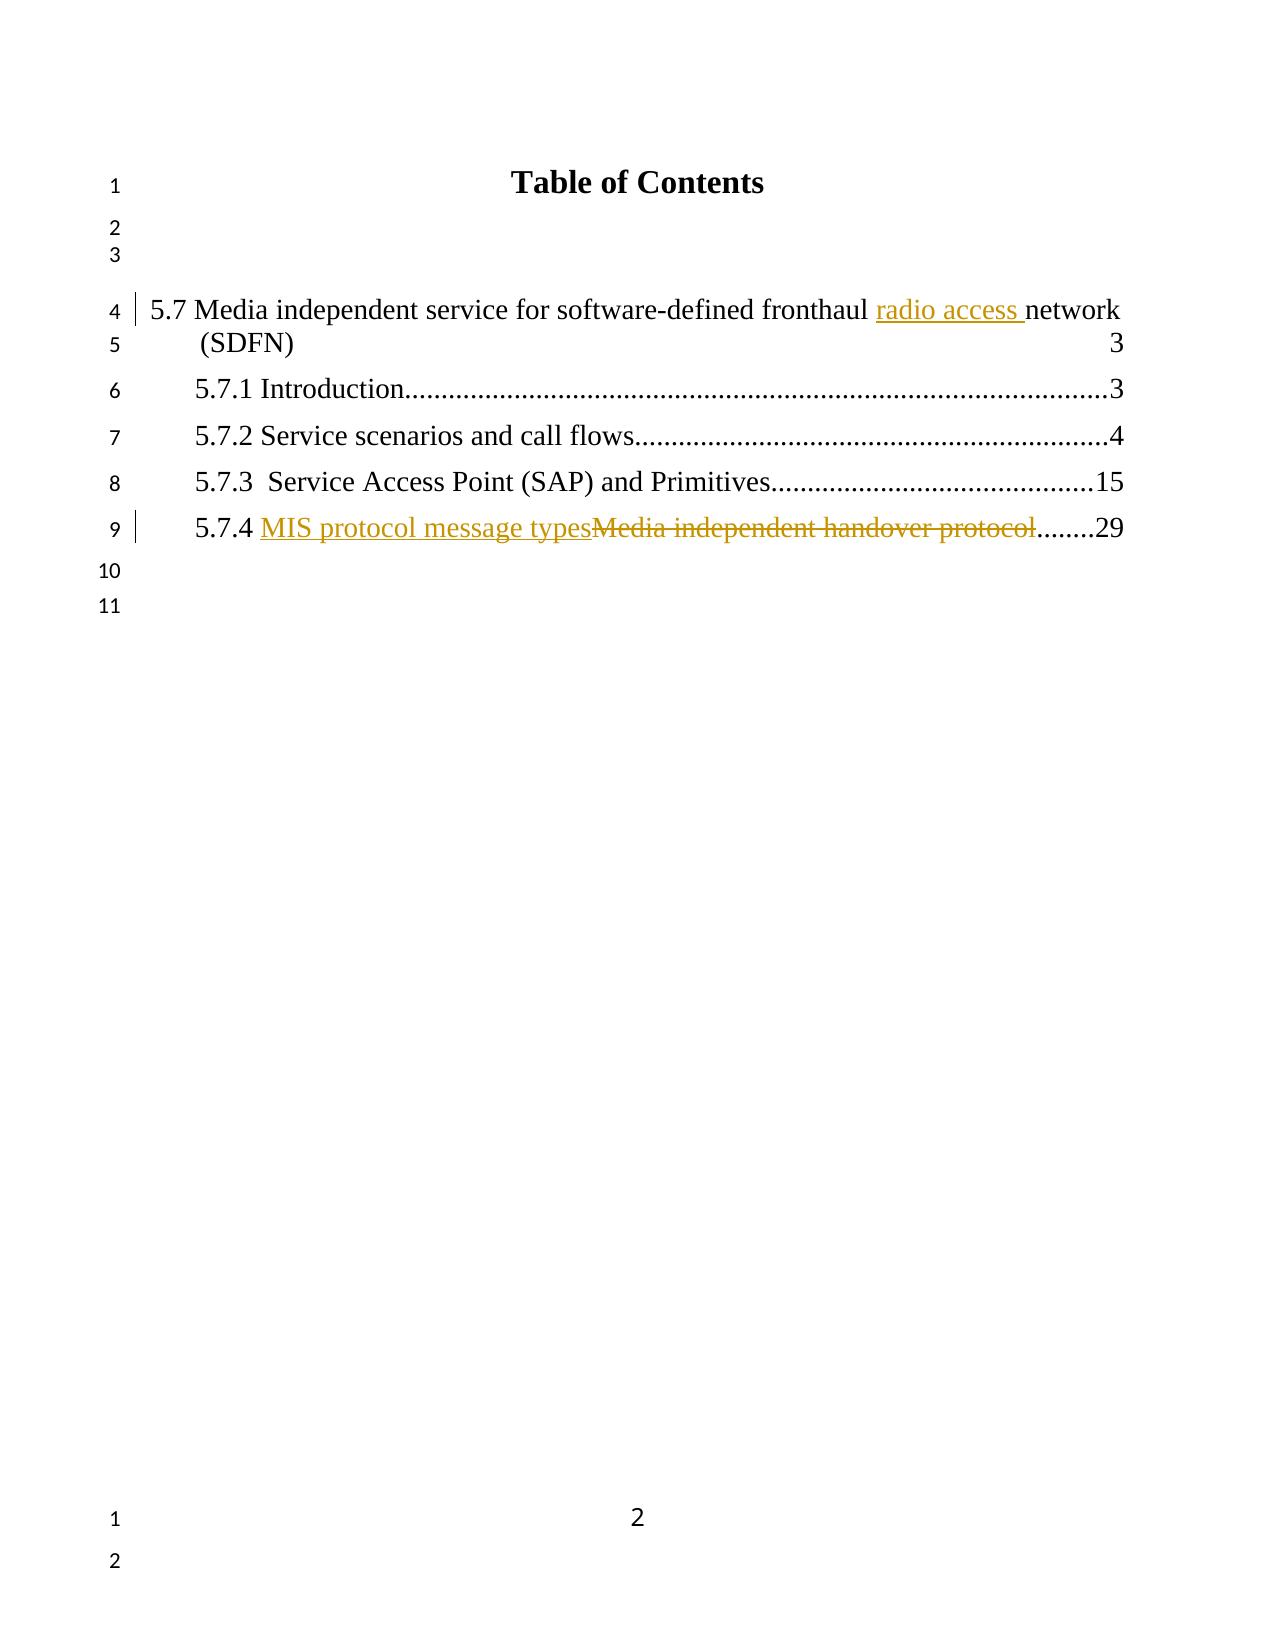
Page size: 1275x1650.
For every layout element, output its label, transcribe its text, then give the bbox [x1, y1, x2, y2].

text Table of Contents [150, 162, 1125, 201]
